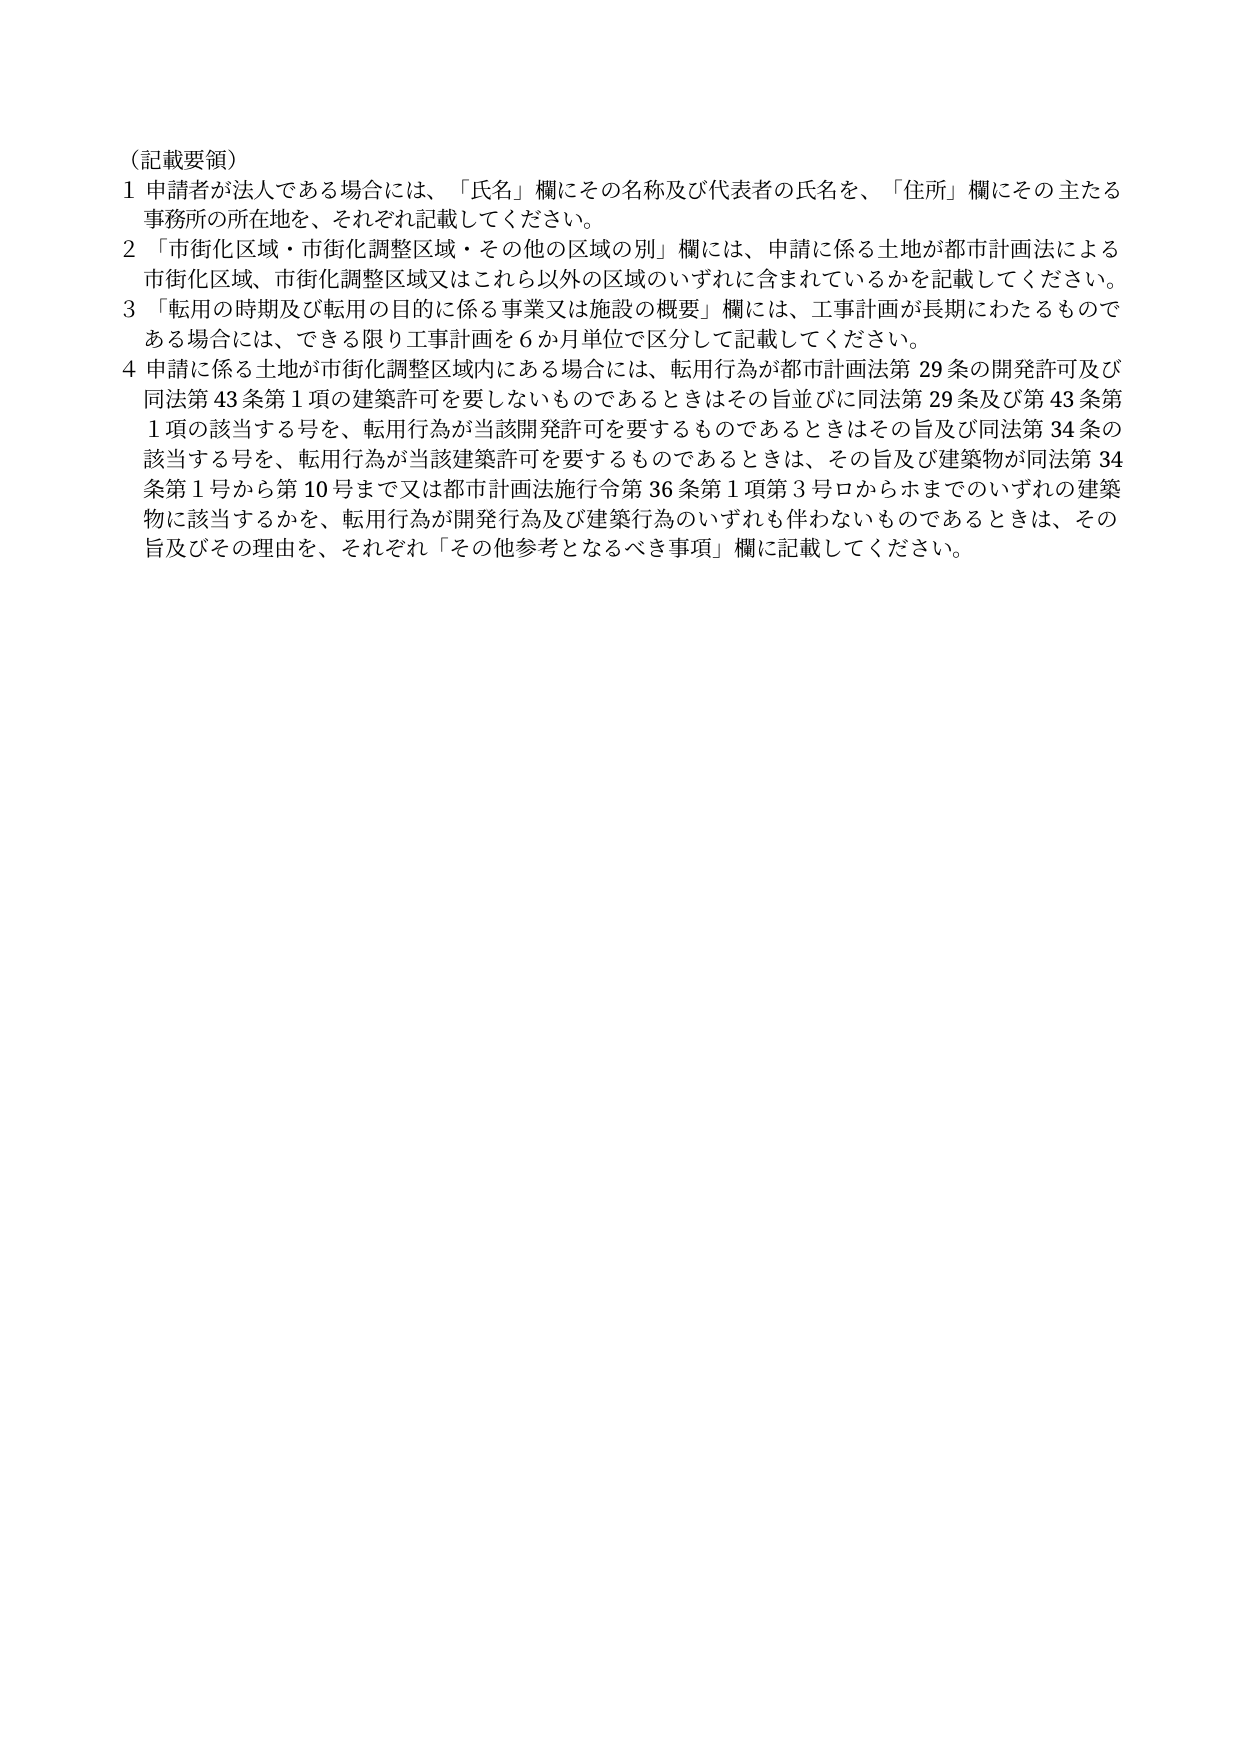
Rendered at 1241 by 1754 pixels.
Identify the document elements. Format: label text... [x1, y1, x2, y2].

text ２ 「市街化区域・市街化調整区域・その他の区域の別」欄には、申請に係る土地が都市計画法による市街化区域、市街化調整区域又はこれら以外の区域のいずれに含まれているかを記載してください。 [118, 234, 1123, 294]
text ４ 申請に係る土地が市街化調整区域内にある場合には、転用行為が都市計画法第29条の開発許可及び同法第43条第１項の建築許可を要しないものであるときはその旨並びに同法第29条及び第43条第１項の該当する号を、転用行為が当該開発許可を要するものであるときはその旨及び同法第34条の該当する号を、転用行為が当該建築許可を要するものであるときは、その旨及び建築物が同法第34条第１号から第10号まで又は都市計画法施行令第36条第１項第３号ロからホまでのいずれの建築物に該当するかを、転用行為が開発行為及び建築行為のいずれも伴わないものであるときは、その旨及びその理由を、それぞれ「その他参考となるべき事項」欄に記載してください。 [118, 353, 1123, 563]
text １ 申請者が法人である場合には、「氏名」欄にその名称及び代表者の氏名を、「住所」欄にその主たる事務所の所在地を、それぞれ記載してください。 [118, 174, 1123, 234]
text ３ 「転用の時期及び転用の目的に係る事業又は施設の概要」欄には、工事計画が長期にわたるものである場合には、できる限り工事計画を６か月単位で区分して記載してください。 [118, 294, 1123, 353]
text （記載要領） [118, 145, 1163, 174]
